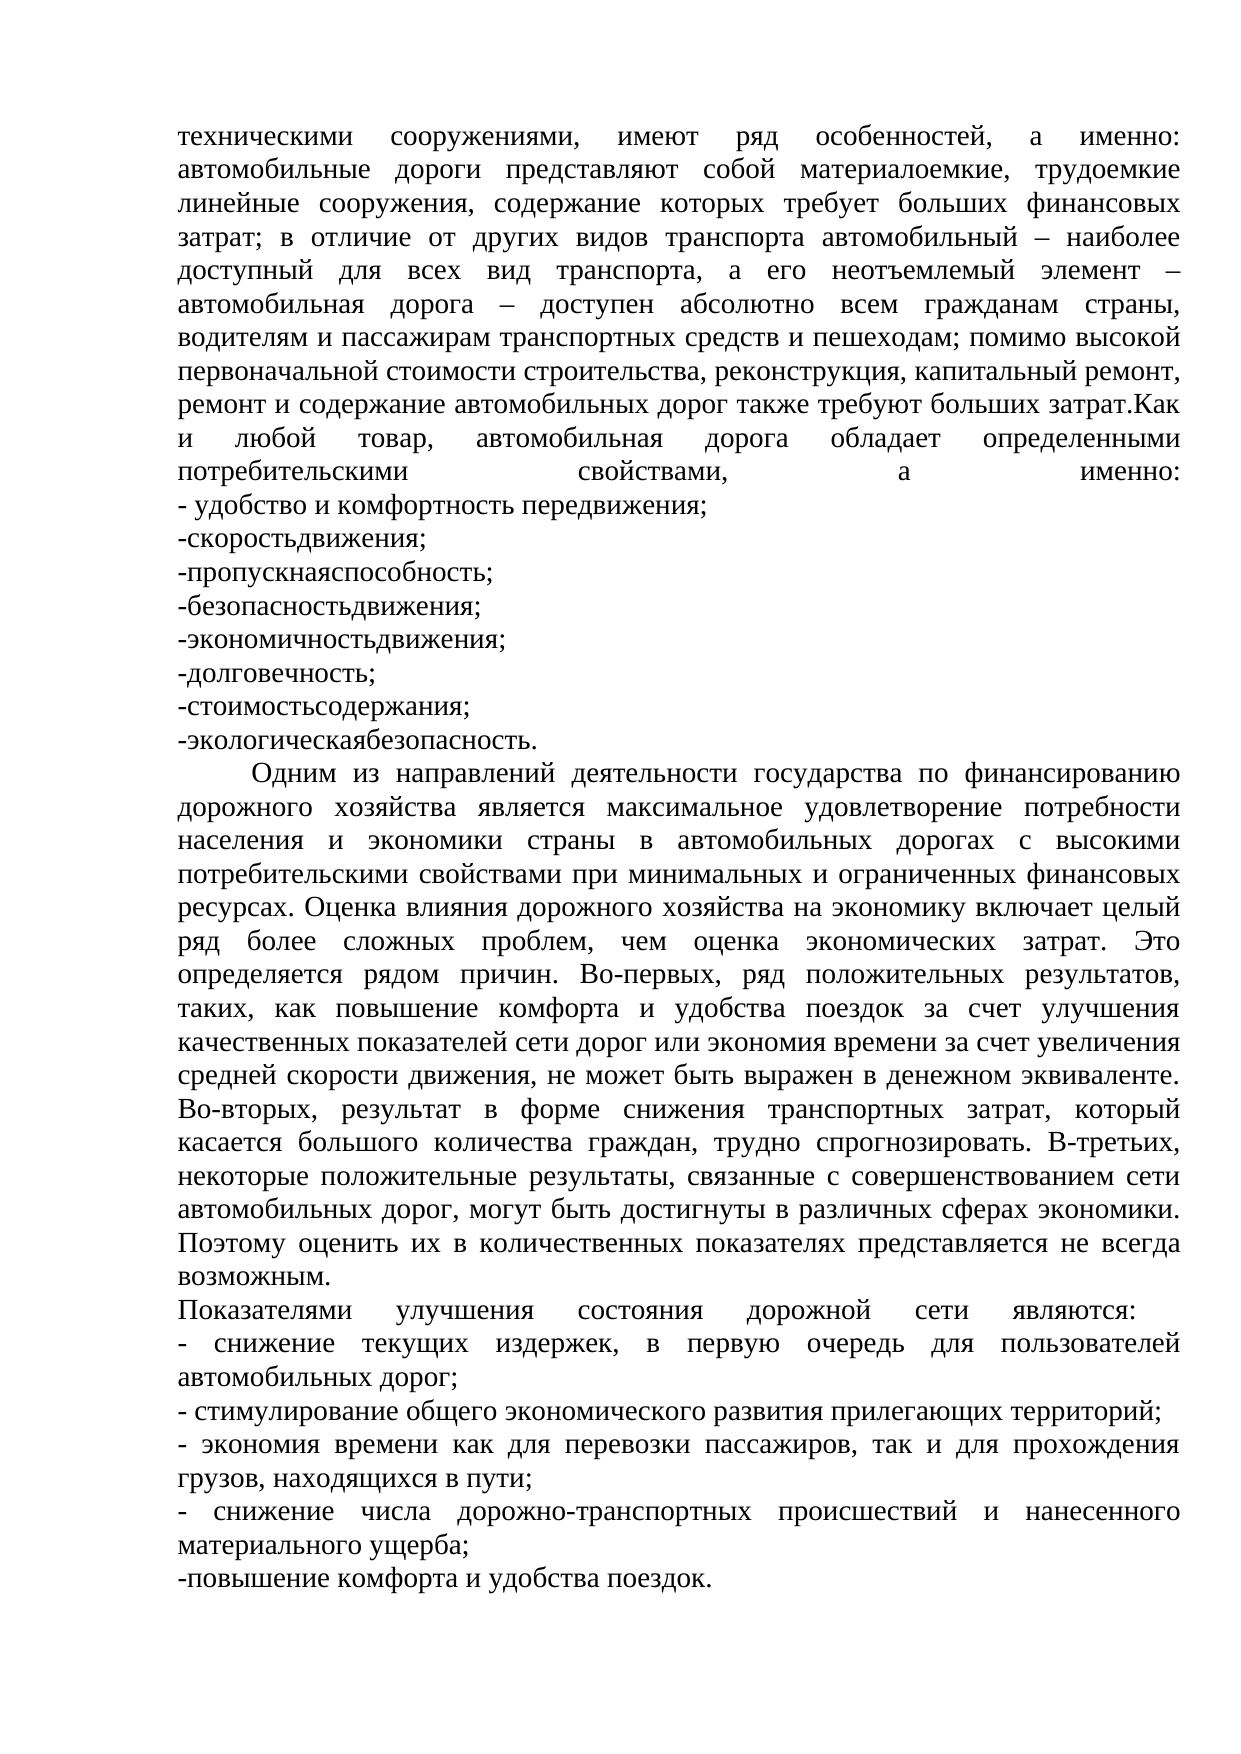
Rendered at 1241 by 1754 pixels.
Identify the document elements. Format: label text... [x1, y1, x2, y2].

text -скоростьдвижения; -пропускнаяспособность; -безопасностьдвижения; -экономичностьдвижения; -долговечность; -стоимостьсодержания; -экологическаябезопасность. [177, 521, 1181, 755]
text - снижение числа дорожно-транспортных происшествий и нанесенного материального ущерба; [177, 1493, 1181, 1560]
text - стимулирование общего экономического развития прилегающих территорий; [177, 1393, 1181, 1426]
text - экономия времени как для перевозки пассажиров, так и для прохождения грузов, находящихся в пути; [177, 1426, 1181, 1493]
text -повышение комфорта и удобства поездок. [177, 1560, 1181, 1594]
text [177, 118, 1181, 521]
text Одним из направлений деятельности государства по финансированию дорожного хозяйства является максимальное удовлетворение потребности населения и экономики страны в автомобильных дорогах с высокими потребительскими свойствами при минимальных и ограниченных финансовых ресурсах. Оценка влияния дорожного хозяйства на экономику включает целый ряд более сложных проблем, чем оценка экономических затрат. Это определяется рядом причин. Во-первых, ряд положительных результатов, таких, как повышение комфорта и удобства поездок за счет улучшения качественных показателей сети дорог или экономия времени за счет увеличения средней скорости движения, не может быть выражен в денежном эквиваленте. Во-вторых, результат в форме снижения транспортных затрат, который касается большого количества граждан, трудно спрогнозировать. В-третьих, некоторые положительные результаты, связанные с совершенствованием сети автомобильных дорог, могут быть достигнуты в различных сферах экономики. Поэтому оценить их в количественных показателях представляется не всегда возможным. Показателями улучшения состояния дорожной сети являются: - снижение текущих издержек, в первую очередь для пользователей автомобильных дорог; [177, 755, 1181, 1393]
